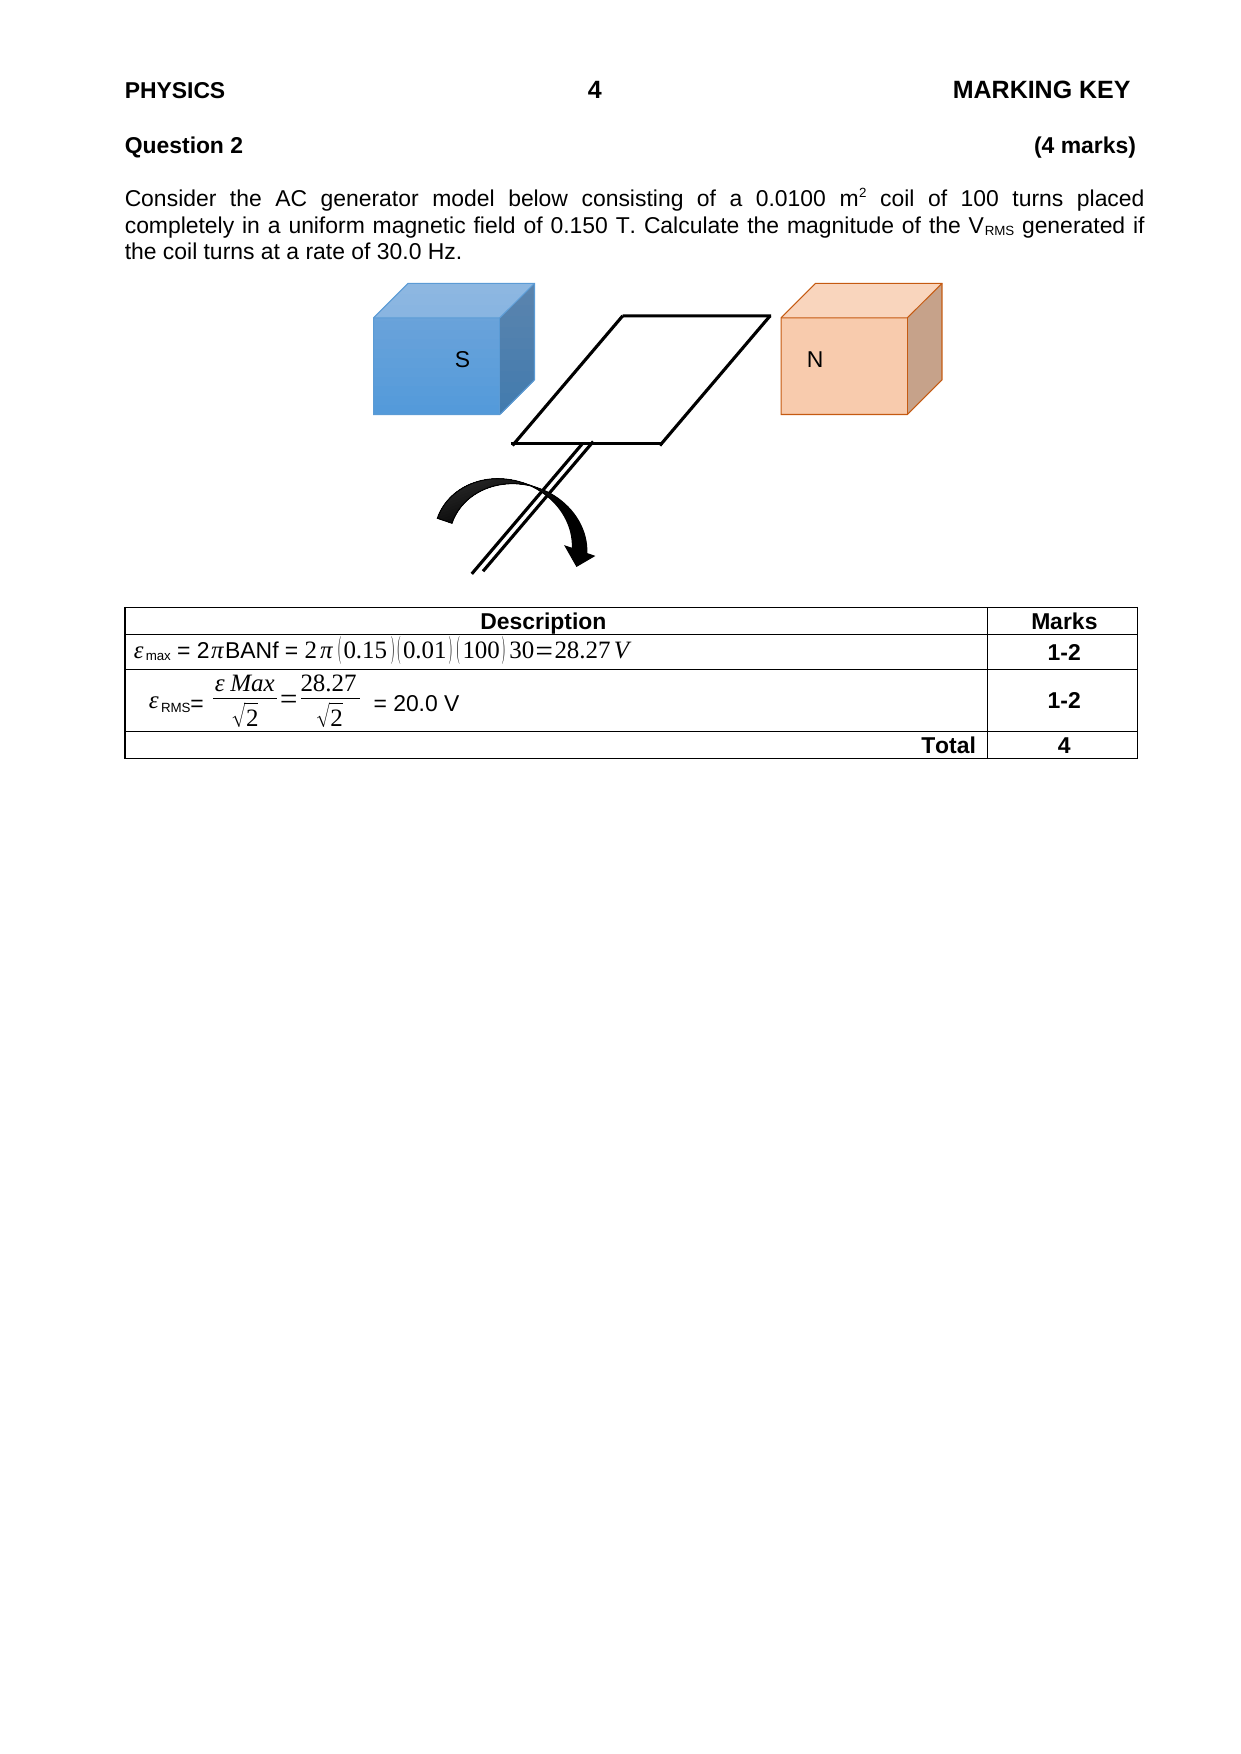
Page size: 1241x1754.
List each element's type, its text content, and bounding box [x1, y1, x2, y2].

table_header Description [126, 608, 987, 634]
text Question 2 (4 marks) [124, 132, 1144, 159]
table_cell RMS= = 20.0 V [126, 670, 987, 731]
table_header Marks [988, 608, 1137, 634]
table_cell Total [126, 732, 987, 758]
table_cell 4 [988, 732, 1137, 758]
text Consider the AC generator model below consisting of a 0.0100 m2 coil of 100 turns placed completely in a uniform magnetic field of 0.150 T. Calculate the magnitude of the VRMS generated if the coil turns at a rate of 30.0 Hz. [124, 185, 1144, 264]
table_cell max = 2BANf = [126, 635, 987, 669]
table_cell 1-2 [988, 670, 1137, 731]
table_cell 1-2 [988, 635, 1137, 669]
